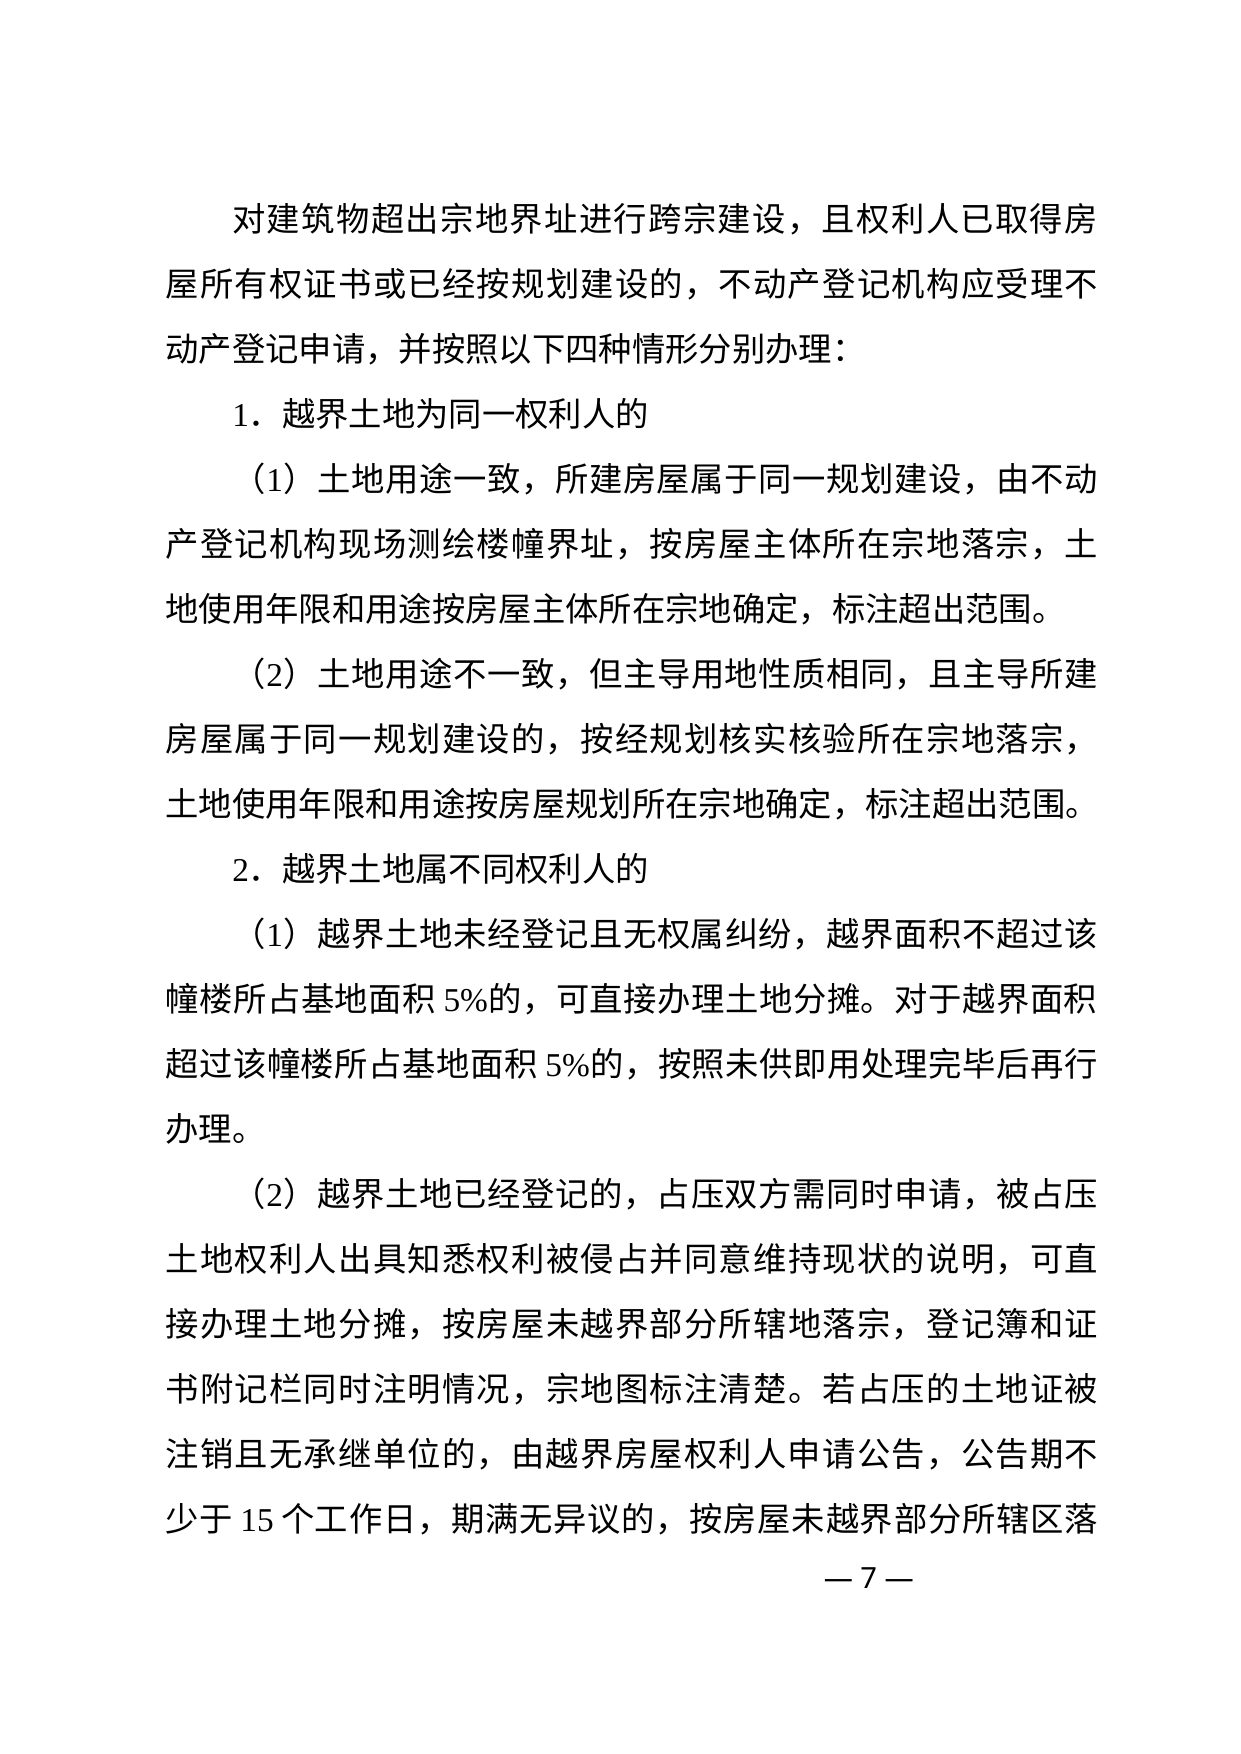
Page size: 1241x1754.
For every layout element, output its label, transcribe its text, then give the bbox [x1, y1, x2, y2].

text （1）越界土地未经登记且无权属纠纷，越界面积不超过该幢楼所占基地面积5%的，可直接办理土地分摊。对于越界面积超过该幢楼所占基地面积5%的，按照未供即用处理完毕后再行办理。 [165, 899, 1098, 1159]
text （1）土地用途一致，所建房屋属于同一规划建设，由不动产登记机构现场测绘楼幢界址，按房屋主体所在宗地落宗，土地使用年限和用途按房屋主体所在宗地确定，标注超出范围。 [165, 444, 1098, 639]
text （2）土地用途不一致，但主导用地性质相同，且主导所建房屋属于同一规划建设的，按经规划核实核验所在宗地落宗，土地使用年限和用途按房屋规划所在宗地确定，标注超出范围。 [165, 639, 1098, 834]
text 对建筑物超出宗地界址进行跨宗建设，且权利人已取得房屋所有权证书或已经按规划建设的，不动产登记机构应受理不动产登记申请，并按照以下四种情形分别办理： [165, 184, 1098, 379]
text 1．越界土地为同一权利人的 [165, 379, 1098, 444]
text 2．越界土地属不同权利人的 [165, 834, 1098, 899]
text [165, 1159, 1098, 1549]
